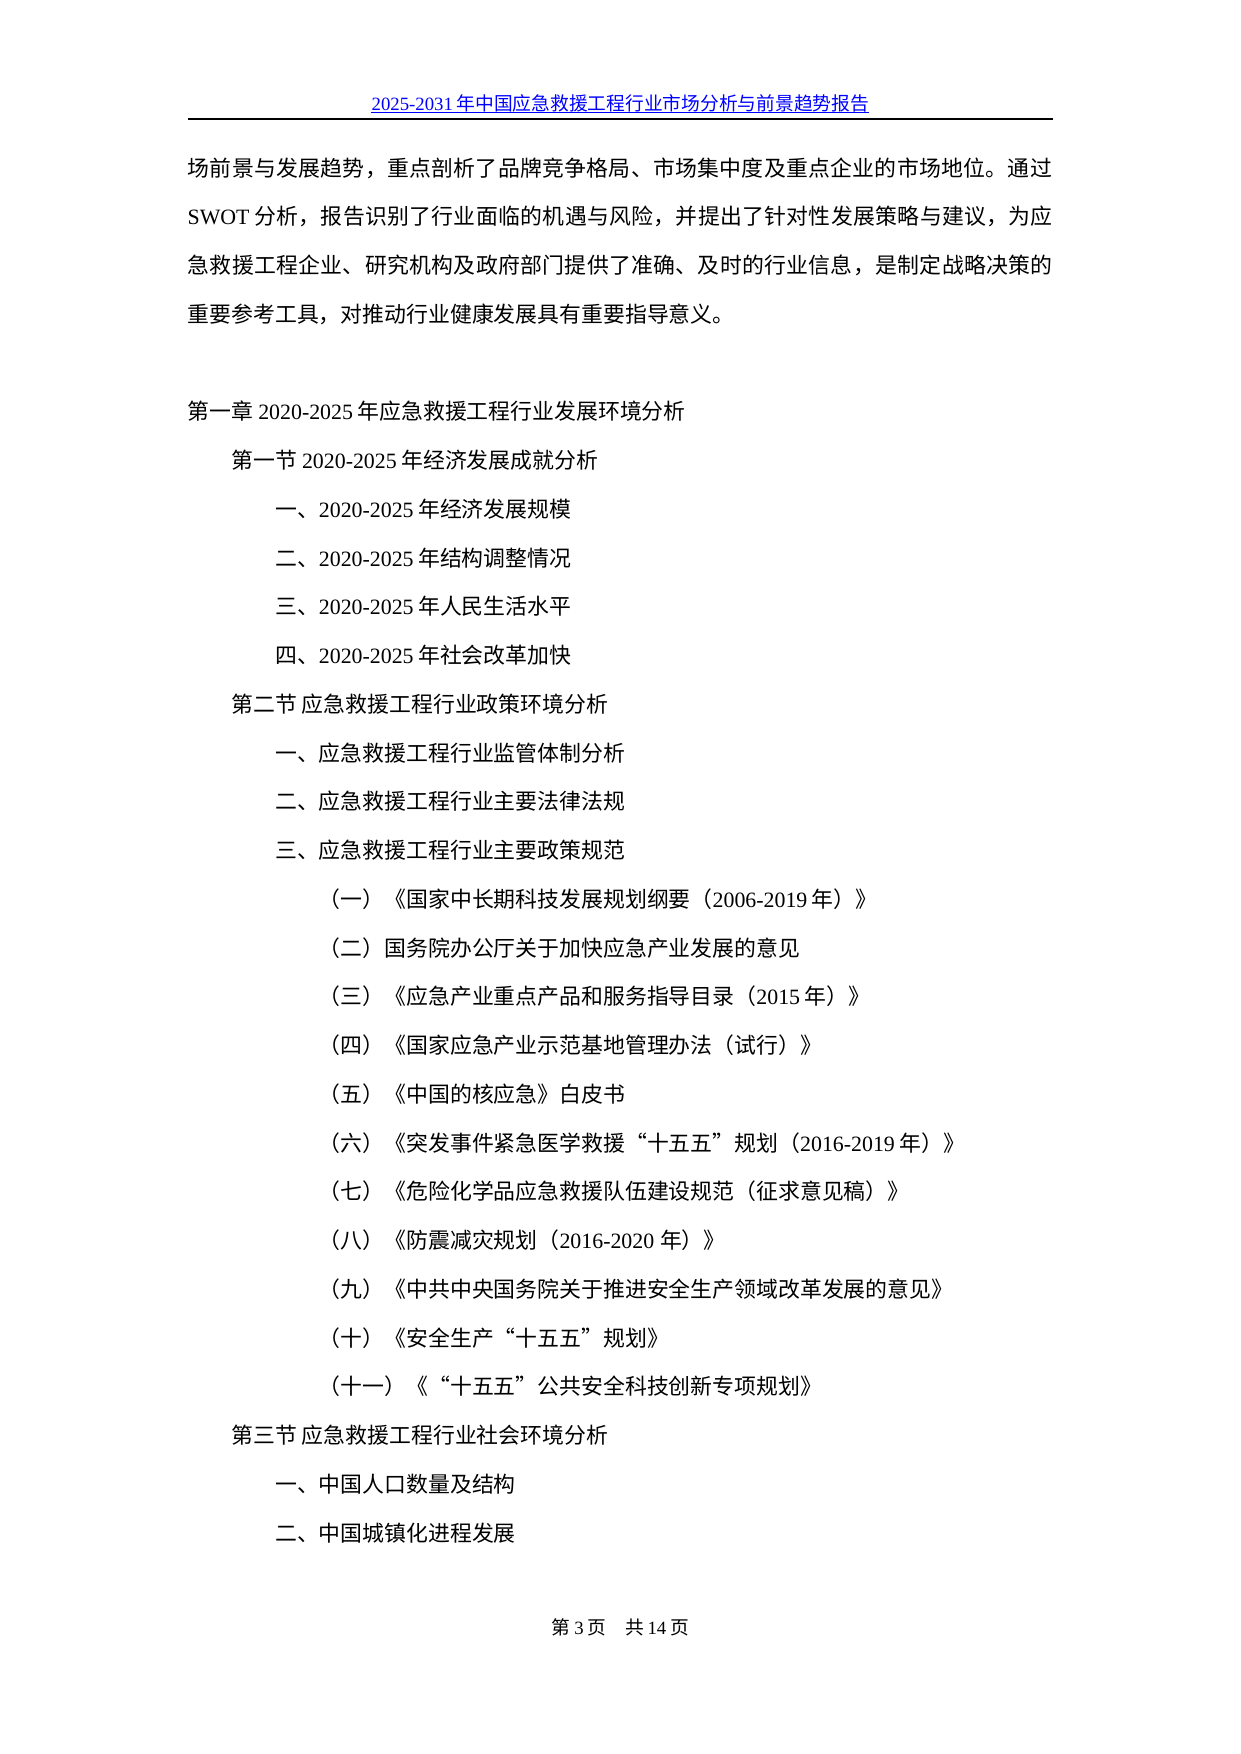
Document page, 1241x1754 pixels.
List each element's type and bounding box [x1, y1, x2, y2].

text [187, 150, 1053, 1548]
